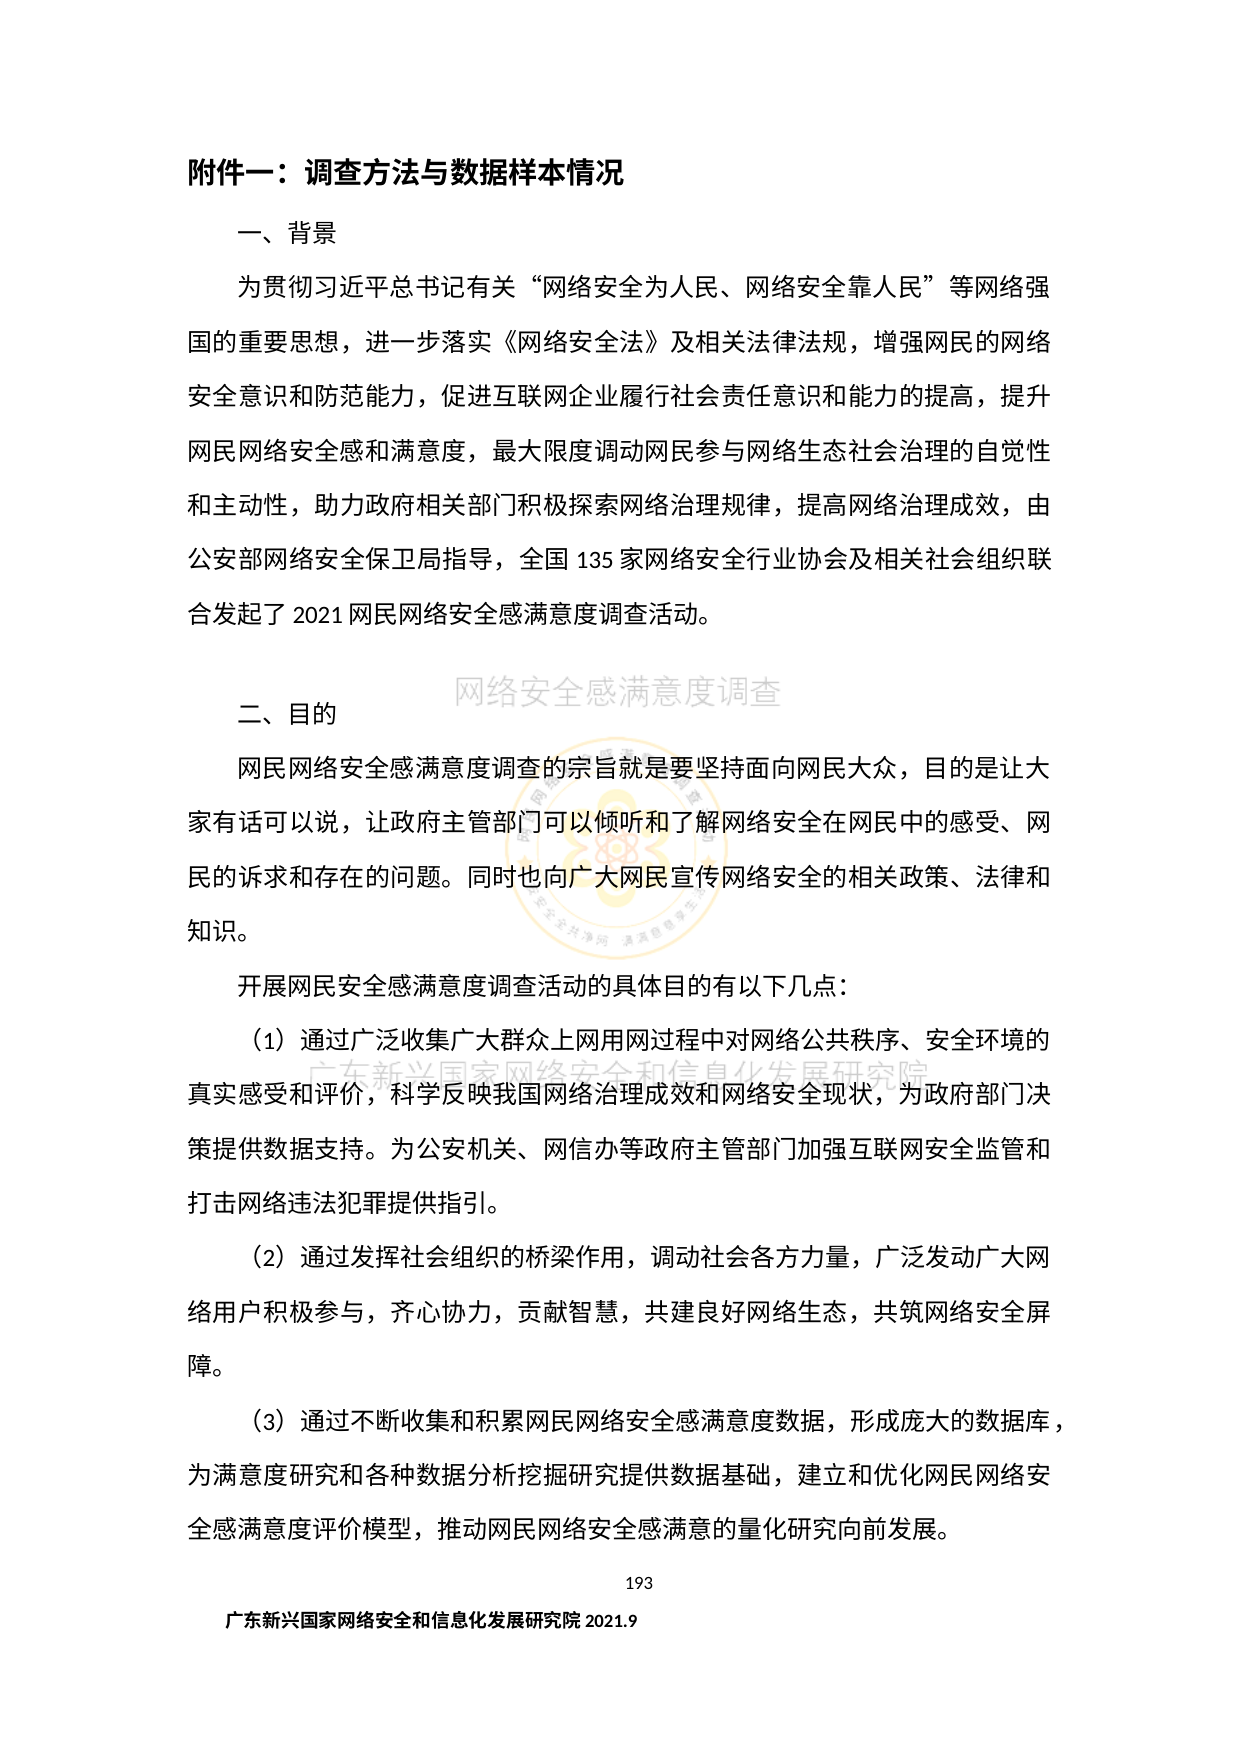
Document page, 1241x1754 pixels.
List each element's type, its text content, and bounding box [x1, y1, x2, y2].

text 网民网络安全感满意度调查的宗旨就是要坚持面向网民大众，目的是让大家有话可以说，让政府主管部门可以倾听和了解网络安全在网民中的感受、网民的诉求和存在的问题。同时也向广大网民宣传网络安全的相关政策、法律和知识。 [187, 748, 1053, 948]
text （1）通过广泛收集广大群众上网用网过程中对网络公共秩序、安全环境的真实感受和评价，科学反映我国网络治理成效和网络安全现状，为政府部门决策提供数据支持。为公安机关、网信办等政府主管部门加强互联网安全监管和打击网络违法犯罪提供指引。 [187, 1020, 1053, 1220]
text 为贯彻习近平总书记有关“网络安全为人民、网络安全靠人民”等网络强国的重要思想，进一步落实《网络安全法》及相关法律法规，增强网民的网络安全意识和防范能力，促进互联网企业履行社会责任意识和能力的提高，提升网民网络安全感和满意度，最大限度调动网民参与网络生态社会治理的自觉性和主动性，助力政府相关部门积极探索网络治理规律，提高网络治理成效，由公安部网络安全保卫局指导，全国135家网络安全行业协会及相关社会组织联合发起了2021网民网络安全感满意度调查活动。 [187, 268, 1053, 630]
subtitle 附件一：调查方法与数据样本情况 [187, 150, 1053, 192]
text （2）通过发挥社会组织的桥梁作用，调动社会各方力量，广泛发动广大网络用户积极参与，齐心协力，贡献智慧，共建良好网络生态，共筑网络安全屏障。 [187, 1238, 1053, 1383]
text 一、背景 [187, 213, 1053, 250]
text 开展网民安全感满意度调查活动的具体目的有以下几点： [187, 966, 1053, 1002]
text 二、目的 [187, 694, 1053, 730]
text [187, 1401, 1053, 1546]
